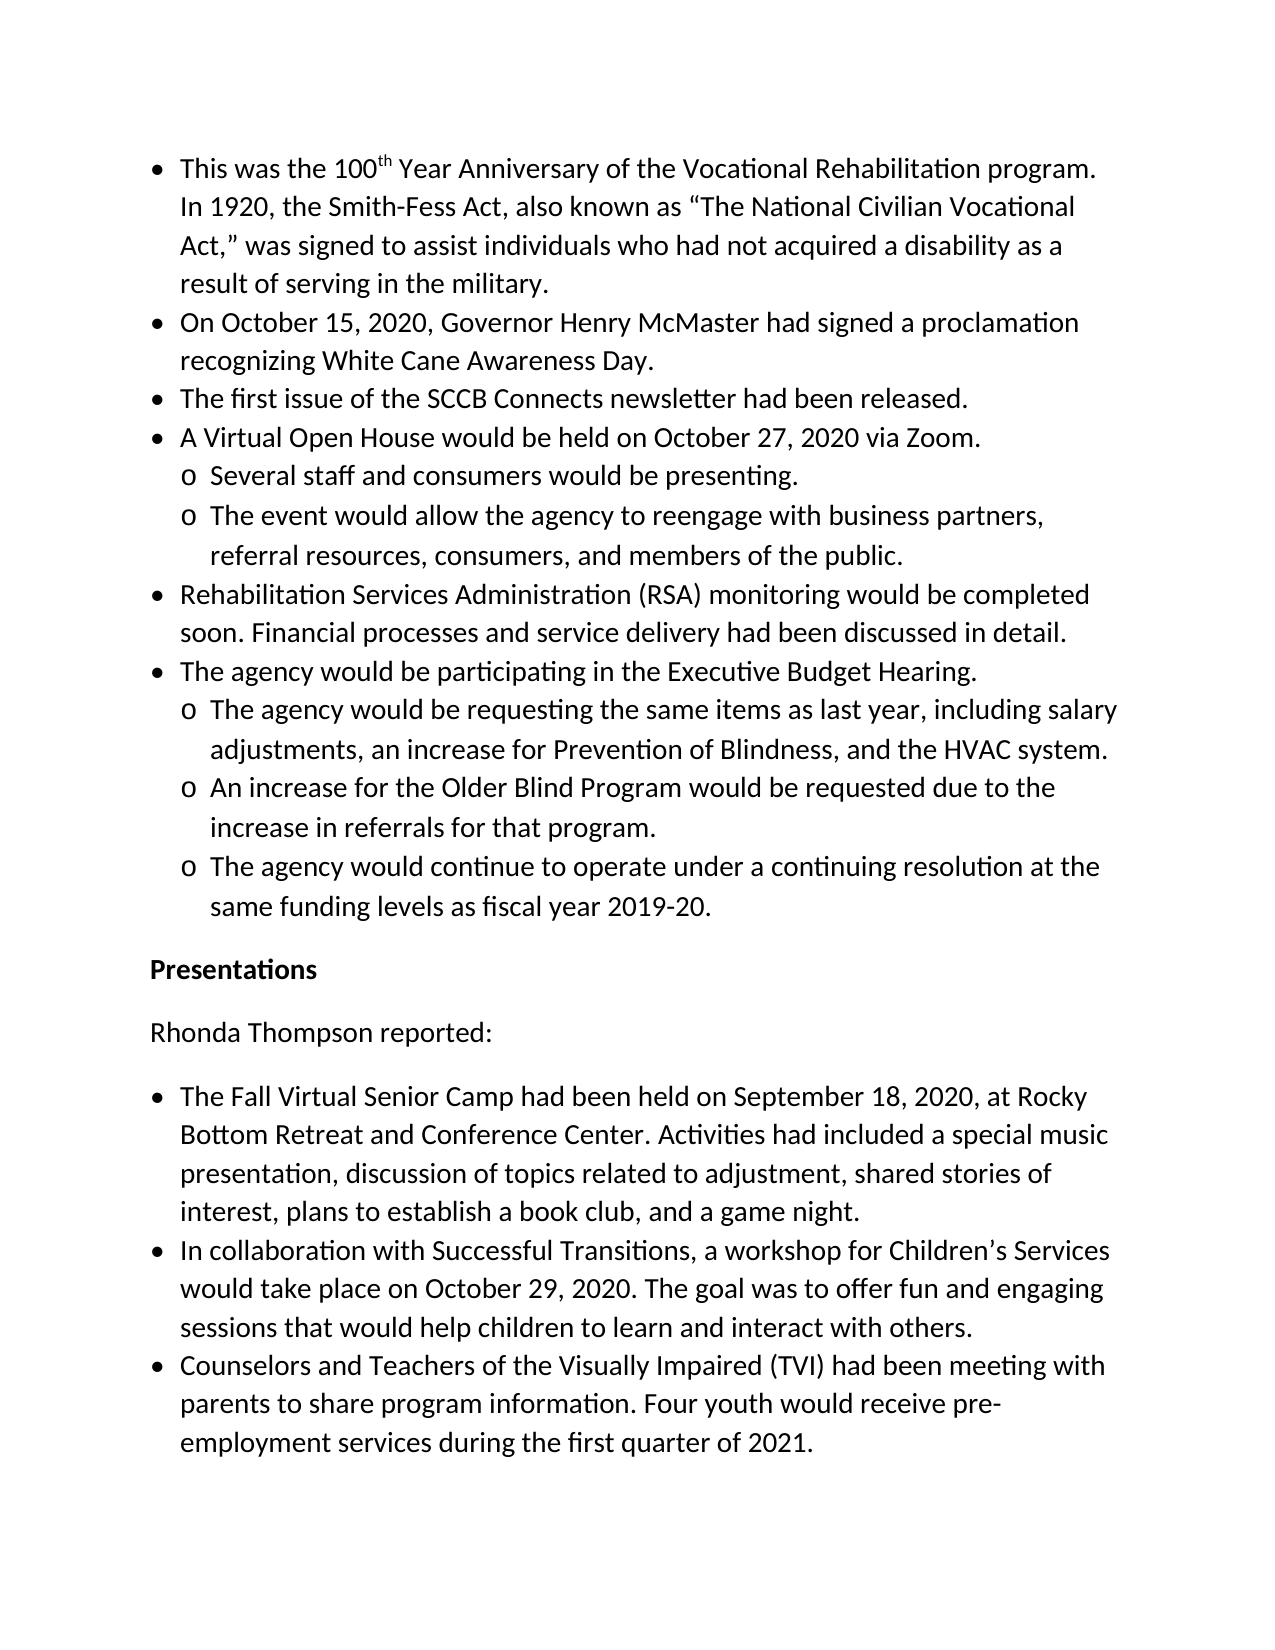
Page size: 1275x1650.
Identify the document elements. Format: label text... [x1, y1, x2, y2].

list The event would allow the agency to reengage with business partners, referral resources, consumers, and members of the public. [180, 497, 1125, 573]
list Counselors and Teachers of the Visually Impaired (TVI) had been meeting with parents to share program information. Four youth would receive pre-employment services during the first quarter of 2021. [150, 1347, 1125, 1459]
list The first issue of the SCCB Connects newsletter had been released. [150, 381, 1125, 416]
list In collaboration with Successful Transitions, a workshop for Children’s Services would take place on October 29, 2020. The goal was to offer fun and engaging sessions that would help children to learn and interact with others. [150, 1232, 1125, 1344]
list The agency would continue to operate under a continuing resolution at the same funding levels as fiscal year 2019-20. [180, 848, 1125, 923]
list A Virtual Open House would be held on October 27, 2020 via Zoom. [150, 419, 1125, 455]
list Rehabilitation Services Administration (RSA) monitoring would be completed soon. Financial processes and service delivery had been discussed in detail. [150, 576, 1125, 650]
list An increase for the Older Blind Program would be requested due to the increase in referrals for that program. [180, 769, 1125, 845]
list The agency would be requesting the same items as last year, including salary adjustments, an increase for Prevention of Blindness, and the HVAC system. [180, 691, 1125, 767]
text Presentations [150, 951, 1125, 987]
list The agency would be participating in the Executive Budget Hearing. [150, 653, 1125, 688]
list On October 15, 2020, Governor Henry McMaster had signed a proclamation recognizing White Cane Awareness Day. [150, 304, 1125, 378]
list Several staff and consumers would be presenting. [180, 457, 1125, 494]
list This was the 100th Year Anniversary of the Vocational Rehabilitation program. In 1920, the Smith-Fess Act, also known as “The National Civilian Vocational Act,” was signed to assist individuals who had not acquired a disability as a result of serving in the military. [150, 150, 1125, 301]
subtitle Rhonda Thompson reported: [150, 1014, 1125, 1050]
list The Fall Virtual Senior Camp had been held on September 18, 2020, at Rocky Bottom Retreat and Conference Center. Activities had included a special music presentation, discussion of topics related to adjustment, shared stories of interest, plans to establish a book club, and a game night. [150, 1078, 1125, 1229]
